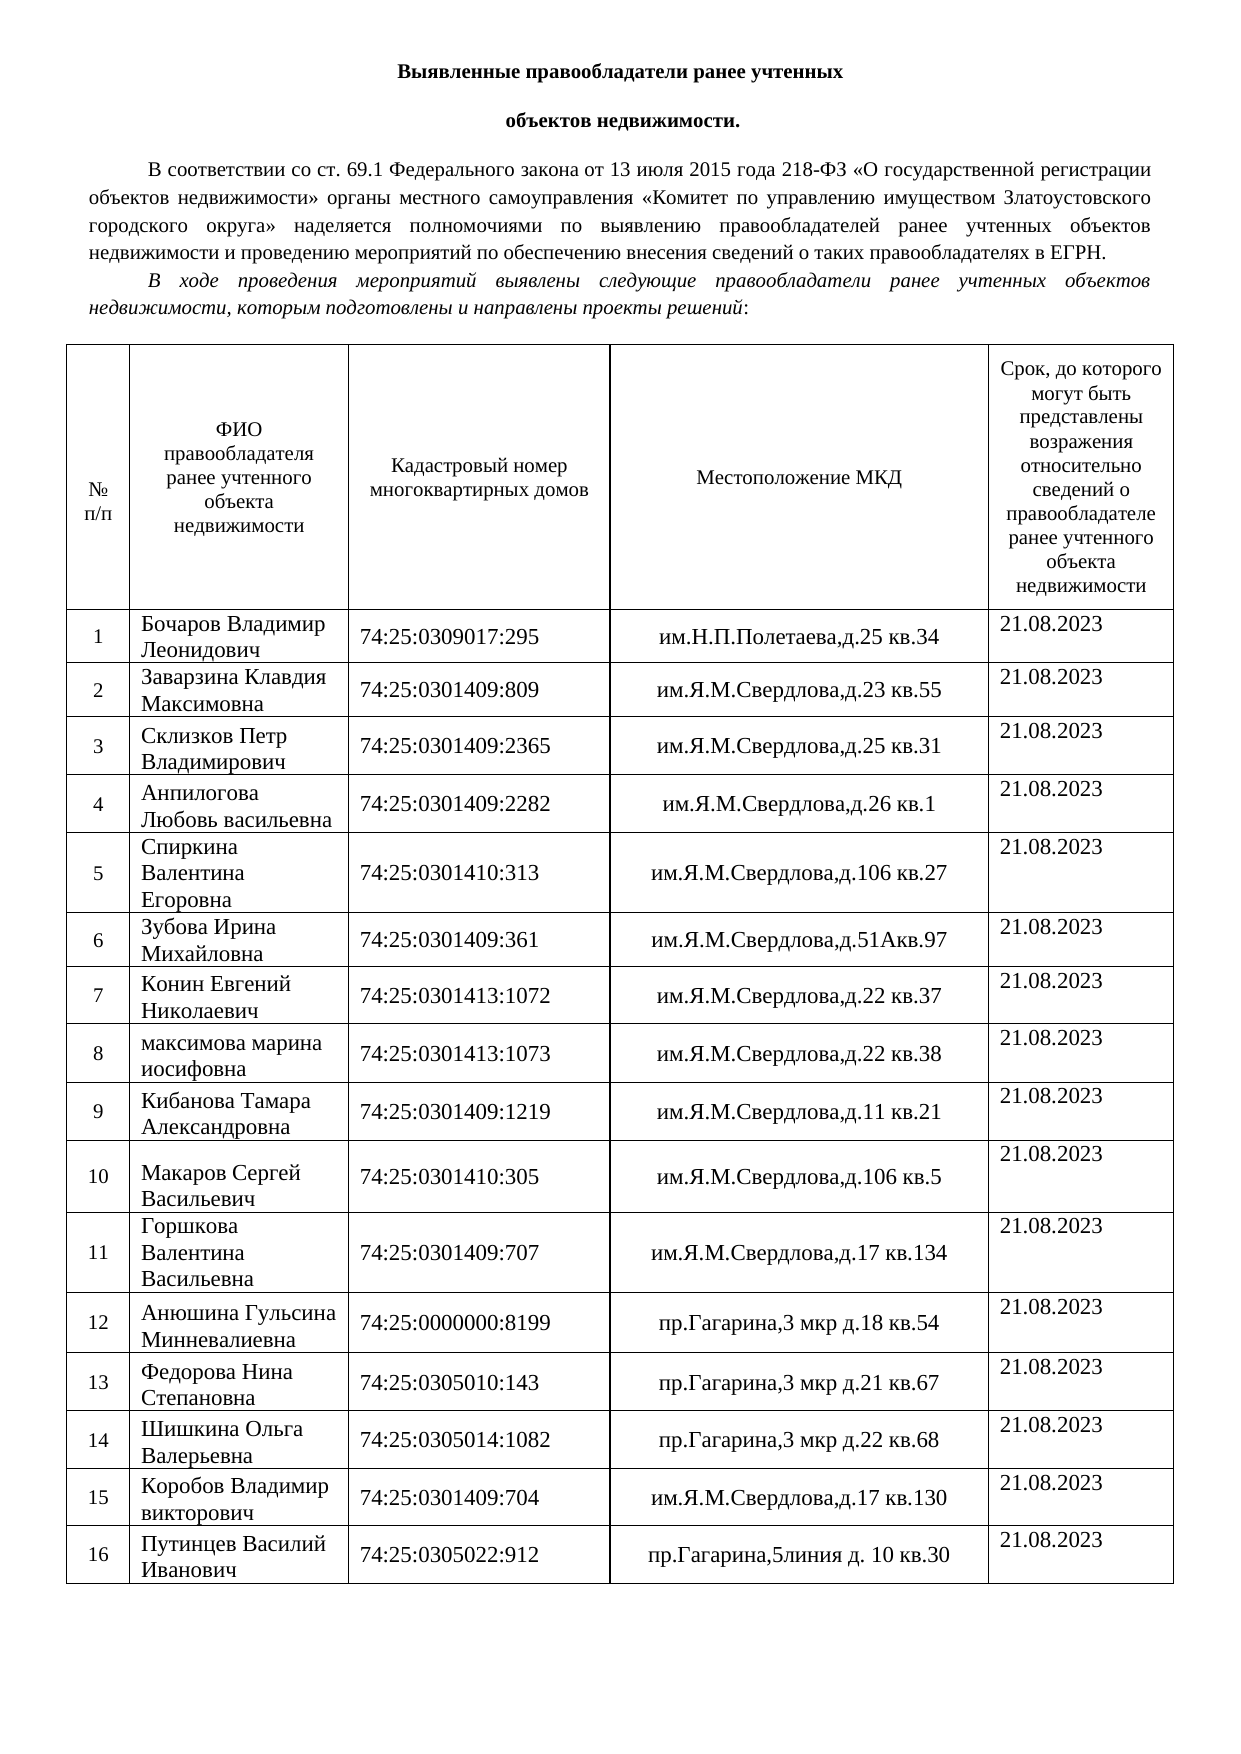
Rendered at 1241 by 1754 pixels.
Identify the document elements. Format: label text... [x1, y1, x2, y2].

text Выявленные правообладатели ранее учтенных [89, 59, 1152, 83]
table_header № п/п [67, 345, 129, 608]
table_cell пр.Гагарина,3 мкр д.22 кв.68 [611, 1411, 988, 1468]
table_cell пр.Гагарина,3 мкр д.21 кв.67 [611, 1353, 988, 1410]
table_cell 12 [67, 1293, 129, 1352]
table_cell 6 [67, 913, 129, 966]
table_cell им.Я.М.Свердлова,д.22 кв.38 [611, 1024, 988, 1082]
table_header Местоположение МКД [611, 345, 988, 608]
table_cell 21.08.2023 [989, 1526, 1173, 1582]
table_cell 74:25:0301409:704 [349, 1469, 609, 1525]
table_cell Зубова Ирина Михайловна [130, 913, 348, 966]
table_cell максимова марина иосифовна [130, 1024, 348, 1082]
table_cell 74:25:0305014:1082 [349, 1411, 609, 1468]
table_cell 13 [67, 1353, 129, 1410]
table_cell 14 [67, 1411, 129, 1468]
table_cell 21.08.2023 [989, 610, 1173, 662]
table_cell 21.08.2023 [989, 1469, 1173, 1525]
table_cell 21.08.2023 [989, 1213, 1173, 1292]
table_cell 7 [67, 967, 129, 1023]
table_cell 74:25:0305010:143 [349, 1353, 609, 1410]
table_cell им.Я.М.Свердлова,д.17 кв.130 [611, 1469, 988, 1525]
text объектов недвижимости. [89, 107, 1152, 132]
table_cell им.Я.М.Свердлова,д.23 кв.55 [611, 663, 988, 716]
table_cell Коробов Владимир викторович [130, 1469, 348, 1525]
table_cell пр.Гагарина,5линия д. 10 кв.30 [611, 1526, 988, 1582]
table_cell Бочаров Владимир Леонидович [130, 610, 348, 662]
table_cell 21.08.2023 [989, 663, 1173, 716]
table_cell 2 [67, 663, 129, 716]
table_cell 1 [67, 610, 129, 662]
table_cell им.Я.М.Свердлова,д.17 кв.134 [611, 1213, 988, 1292]
table_cell 21.08.2023 [989, 1024, 1173, 1082]
table_cell 15 [67, 1469, 129, 1525]
table_cell 21.08.2023 [989, 1141, 1173, 1212]
table_cell 74:25:0301409:2282 [349, 775, 609, 832]
table_cell им.Я.М.Свердлова,д.11 кв.21 [611, 1083, 988, 1139]
table_cell 21.08.2023 [989, 913, 1173, 966]
table_cell им.Я.М.Свердлова,д.51Акв.97 [611, 913, 988, 966]
table_cell 74:25:0301409:707 [349, 1213, 609, 1292]
table_cell 74:25:0301413:1072 [349, 967, 609, 1023]
table_cell 16 [67, 1526, 129, 1582]
table_cell Федорова Нина Степановна [130, 1353, 348, 1410]
table_cell Шишкина Ольга Валерьевна [130, 1411, 348, 1468]
text В соответствии со ст. 69.1 Федерального закона от 13 июля 2015 года 218-ФЗ «О государственной регистрации объектов недвижимости» органы местного самоуправления «Комитет по управлению имуществом Златоустовского городского округа» наделяется полномочиями по выявлению правообладателей ранее учтенных объектов недвижимости и проведению мероприятий по обеспечению внесения сведений о таких правообладателях в ЕГРН. [89, 156, 1152, 264]
table_cell Макаров Сергей Васильевич [130, 1141, 348, 1212]
table_cell им.Я.М.Свердлова,д.22 кв.37 [611, 967, 988, 1023]
table_cell Склизков Петр Владимирович [130, 717, 348, 774]
table_cell 11 [67, 1213, 129, 1292]
table_cell 74:25:0000000:8199 [349, 1293, 609, 1352]
table_cell 21.08.2023 [989, 1083, 1173, 1139]
table_cell Горшкова Валентина Васильевна [130, 1213, 348, 1292]
table_cell Кибанова Тамара Александровна [130, 1083, 348, 1139]
text В ходе проведения мероприятий выявлены следующие правообладатели ранее учтенных объектов недвижимости, которым подготовлены и направлены проекты решений: [89, 268, 1152, 319]
table_cell 74:25:0301409:2365 [349, 717, 609, 774]
table_cell им.Я.М.Свердлова,д.26 кв.1 [611, 775, 988, 832]
table_cell им.Н.П.Полетаева,д.25 кв.34 [611, 610, 988, 662]
table_cell 74:25:0301409:361 [349, 913, 609, 966]
table_cell 74:25:0301413:1073 [349, 1024, 609, 1082]
table_cell 8 [67, 1024, 129, 1082]
table_cell 9 [67, 1083, 129, 1139]
table_cell 21.08.2023 [989, 967, 1173, 1023]
table_cell Конин Евгений Николаевич [130, 967, 348, 1023]
table_cell 74:25:0301410:313 [349, 833, 609, 912]
table_cell Путинцев Василий Иванович [130, 1526, 348, 1582]
table_cell им.Я.М.Свердлова,д.25 кв.31 [611, 717, 988, 774]
table_cell им.Я.М.Свердлова,д.106 кв.27 [611, 833, 988, 912]
table_cell 21.08.2023 [989, 1411, 1173, 1468]
table_cell Анюшина Гульсина Минневалиевна [130, 1293, 348, 1352]
table_cell 3 [67, 717, 129, 774]
table_cell 21.08.2023 [989, 775, 1173, 832]
table_cell Анпилогова Любовь васильевна [130, 775, 348, 832]
table_cell 21.08.2023 [989, 833, 1173, 912]
table_cell 74:25:0301409:1219 [349, 1083, 609, 1139]
table_header Срок, до которого могут быть представлены возражения относительно сведений о правообладателе ранее учтенного объекта недвижимости [989, 345, 1173, 608]
table_cell 4 [67, 775, 129, 832]
table_cell пр.Гагарина,3 мкр д.18 кв.54 [611, 1293, 988, 1352]
table_cell 21.08.2023 [989, 717, 1173, 774]
table_cell 10 [67, 1141, 129, 1212]
table_cell 74:25:0301409:809 [349, 663, 609, 716]
table_cell им.Я.М.Свердлова,д.106 кв.5 [611, 1141, 988, 1212]
table_cell 21.08.2023 [989, 1293, 1173, 1352]
table_cell 74:25:0309017:295 [349, 610, 609, 662]
table_cell 21.08.2023 [989, 1353, 1173, 1410]
table_cell 74:25:0305022:912 [349, 1526, 609, 1582]
table_cell Спиркина Валентина Егоровна [130, 833, 348, 912]
table_cell Заварзина Клавдия Максимовна [130, 663, 348, 716]
table_cell 74:25:0301410:305 [349, 1141, 609, 1212]
table_cell 5 [67, 833, 129, 912]
table_header Кадастровый номер многоквартирных домов [349, 345, 609, 608]
table_header ФИО правообладателя ранее учтенного объекта недвижимости [130, 345, 348, 608]
